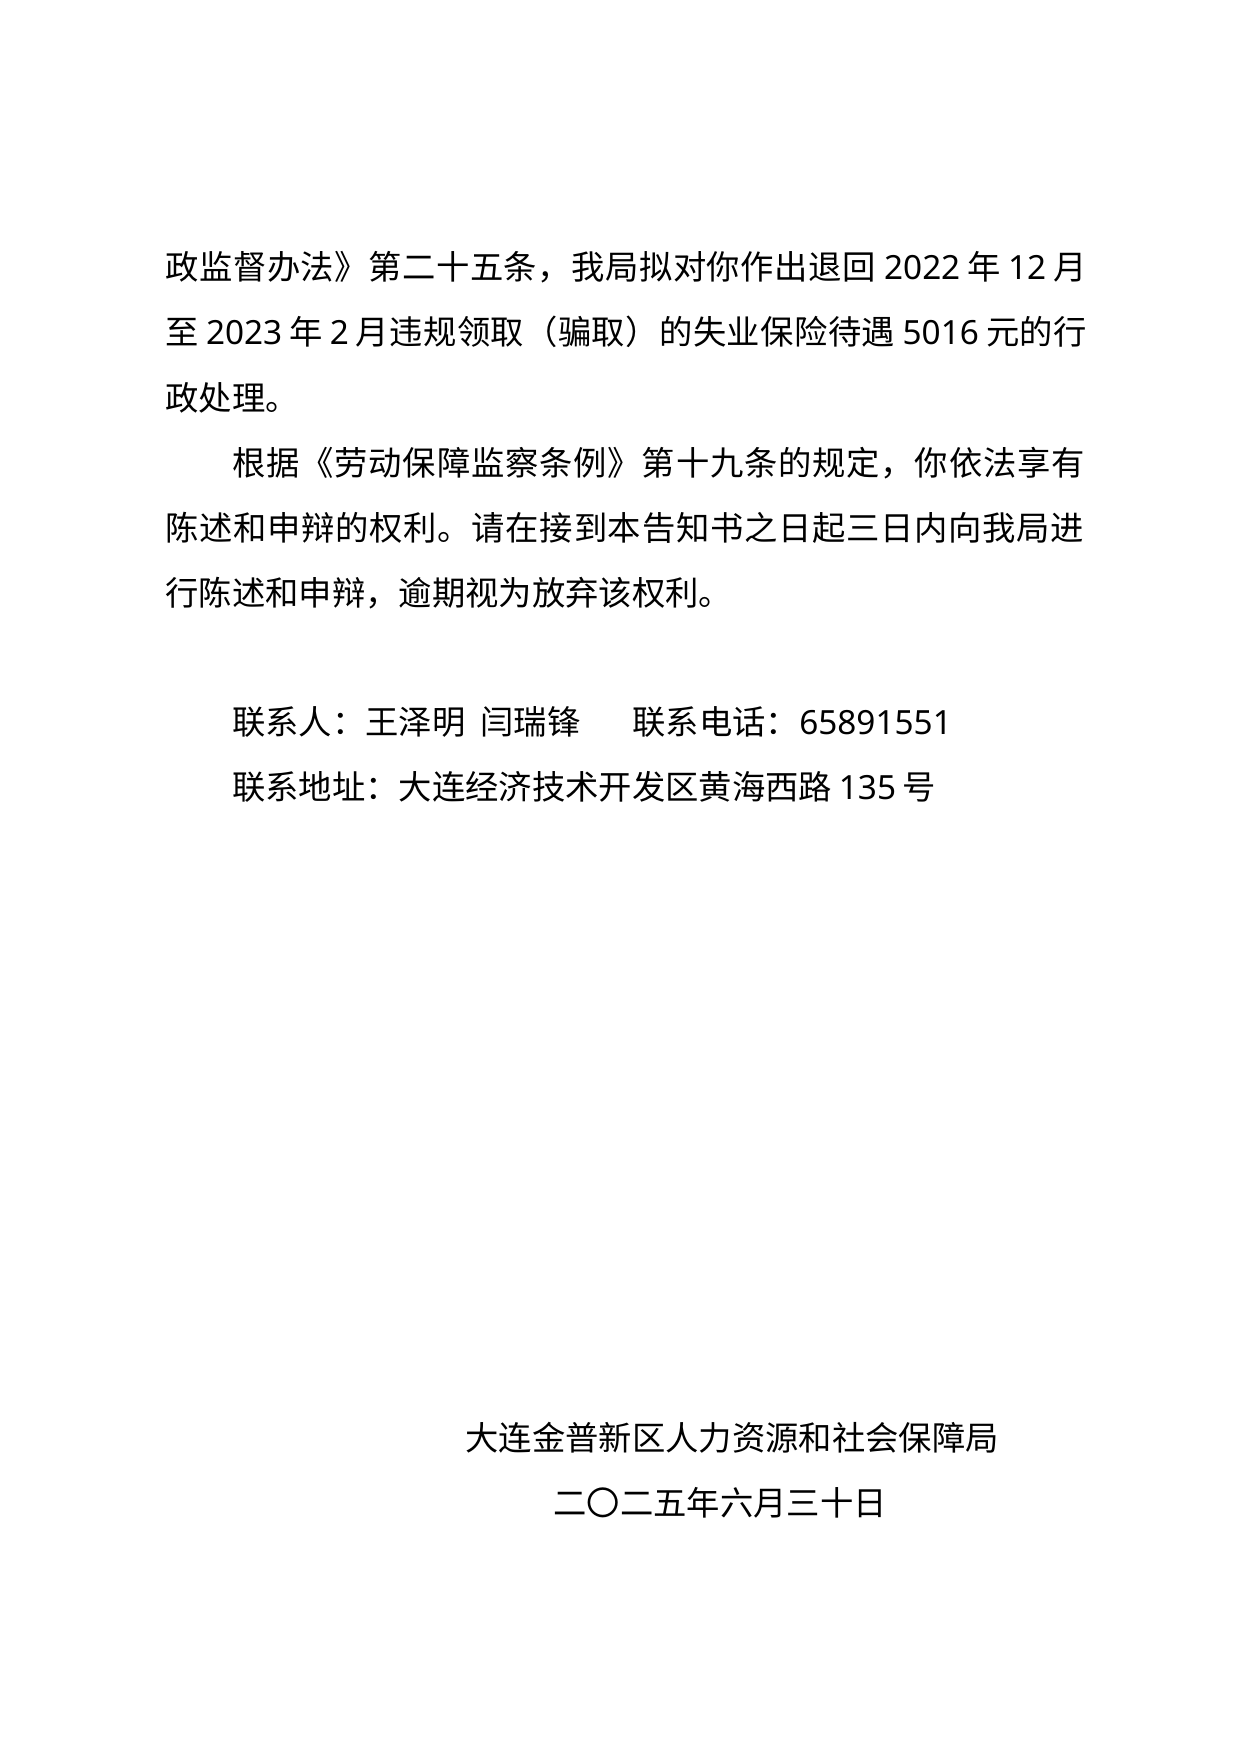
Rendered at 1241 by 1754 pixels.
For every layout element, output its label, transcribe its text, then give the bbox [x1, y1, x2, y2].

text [165, 233, 1087, 428]
text 根据《劳动保障监察条例》第十九条的规定，你依法享有陈述和申辩的权利。请在接到本告知书之日起三日内向我局进行陈述和申辩，逾期视为放弃该权利。 [165, 428, 1087, 623]
text 联系地址：大连经济技术开发区黄海西路135号 [165, 753, 1087, 818]
text 联系人：王泽明 闫瑞锋 联系电话：65891551 [165, 688, 1087, 753]
text 大连金普新区人力资源和社会保障局 [165, 1403, 1087, 1468]
text 二〇二五年六月三十日 [165, 1468, 1087, 1533]
